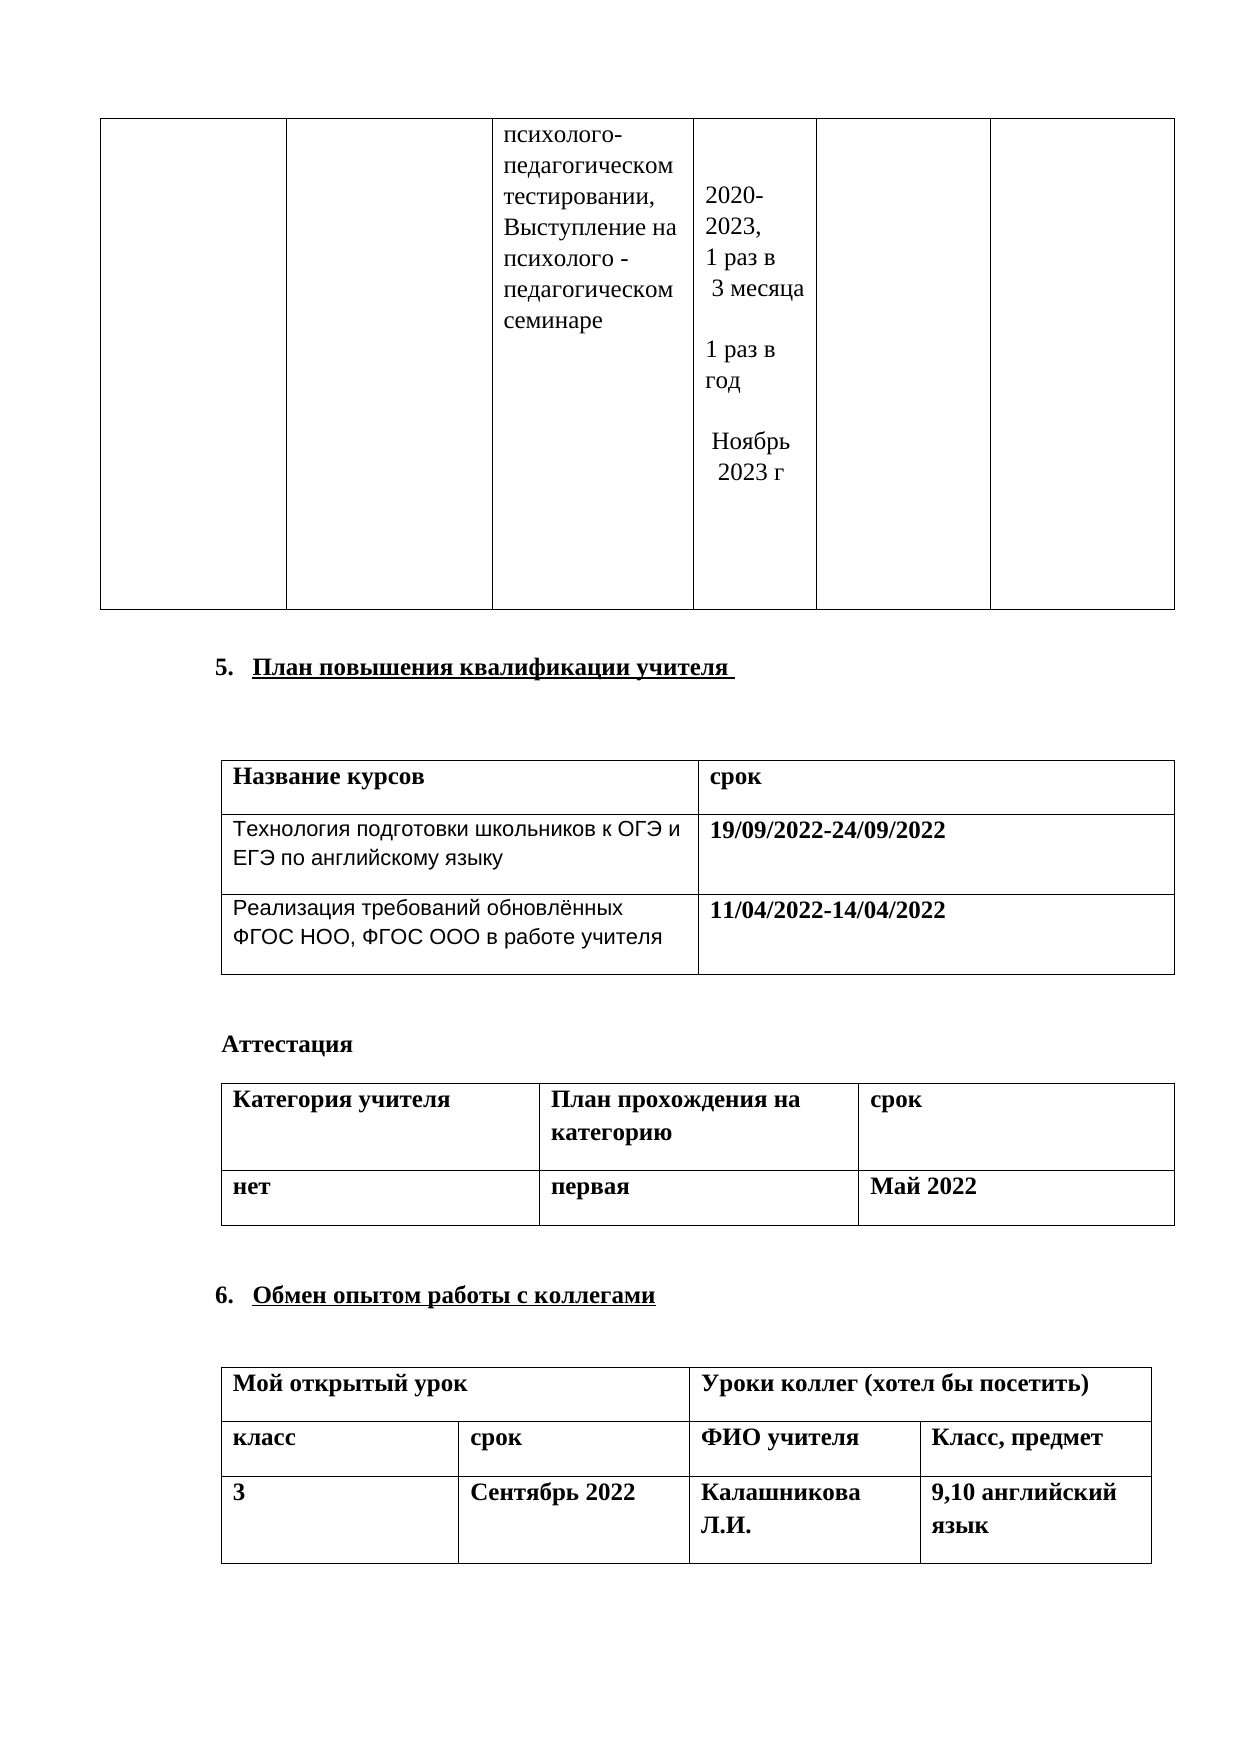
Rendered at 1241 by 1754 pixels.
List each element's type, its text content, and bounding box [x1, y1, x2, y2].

table_cell Калашникова Л.И. [690, 1477, 920, 1563]
list Обмен опытом работы с коллегами [215, 1280, 1152, 1308]
table_cell 11/04/2022-14/04/2022 [699, 895, 1174, 974]
table_cell Технология подготовки школьников к ОГЭ и ЕГЭ по английскому языку [222, 815, 698, 894]
table_header Уроки коллег (хотел бы посетить) [690, 1368, 1151, 1421]
table_header План прохождения на категорию [540, 1084, 858, 1170]
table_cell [817, 119, 990, 609]
table_header Категория учителя [222, 1084, 539, 1170]
table_cell первая [540, 1171, 858, 1225]
table_cell ФИО учителя [690, 1422, 920, 1476]
text Аттестация [221, 1029, 1152, 1058]
table_cell класс [222, 1422, 458, 1476]
table_header Название курсов [222, 761, 698, 814]
table_cell 19/09/2022-24/09/2022 [699, 815, 1174, 894]
list План повышения квалификации учителя [215, 652, 1152, 681]
table_cell 3 [222, 1477, 458, 1563]
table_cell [493, 119, 693, 609]
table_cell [694, 119, 816, 609]
table_header срок [859, 1084, 1174, 1170]
table_cell Сентябрь 2022 [459, 1477, 689, 1563]
table_header Мой открытый урок [222, 1368, 689, 1421]
table_cell Реализация требований обновлённых ФГОС НОО, ФГОС ООО в работе учителя [222, 895, 698, 974]
table_header срок [699, 761, 1174, 814]
table_cell Класс, предмет [921, 1422, 1151, 1476]
table_cell срок [459, 1422, 689, 1476]
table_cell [991, 119, 1174, 609]
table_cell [101, 119, 286, 609]
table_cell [287, 119, 492, 609]
table_cell 9,10 английский язык [921, 1477, 1151, 1563]
table_cell нет [222, 1171, 539, 1225]
table_cell Май 2022 [859, 1171, 1174, 1225]
